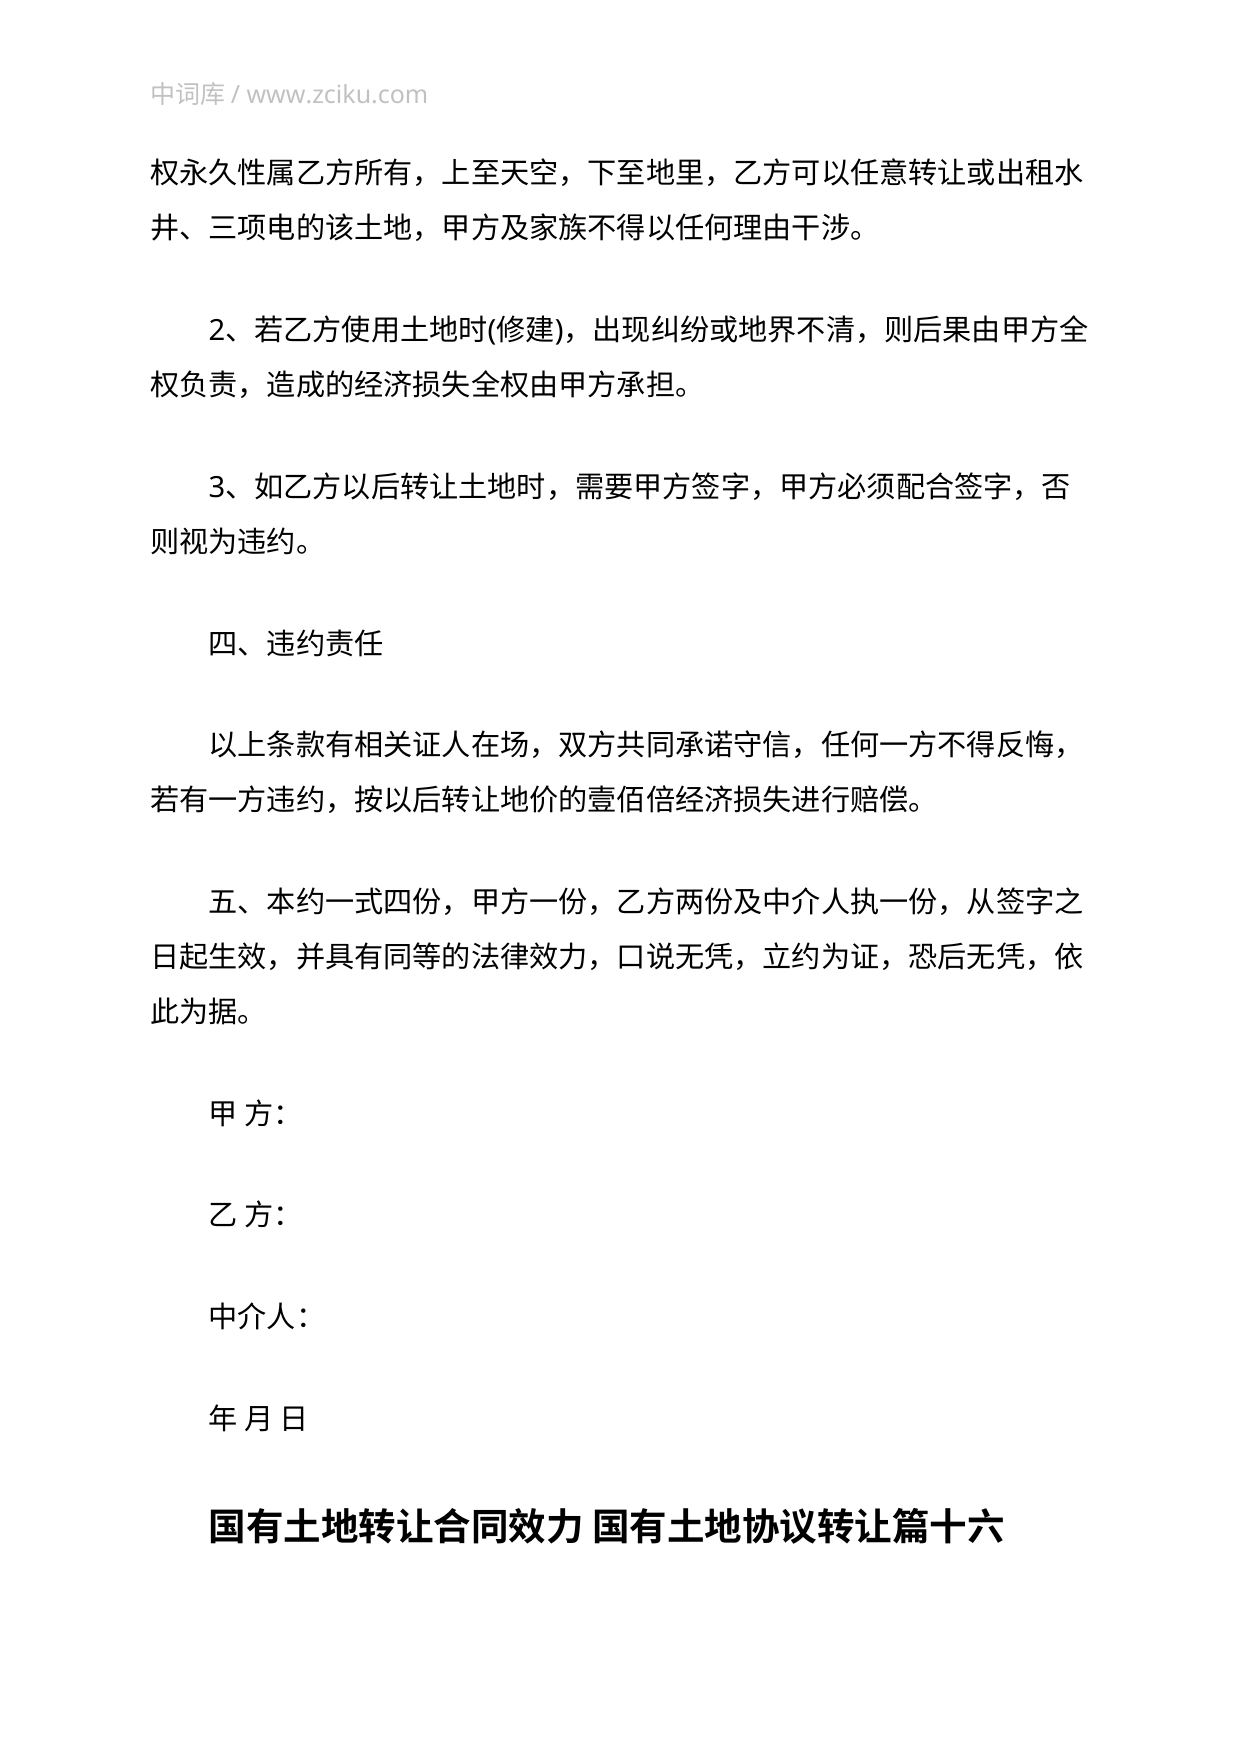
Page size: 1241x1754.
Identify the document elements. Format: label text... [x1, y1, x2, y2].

text 2、若乙方使用土地时(修建)，出现纠纷或地界不清，则后果由甲方全权负责，造成的经济损失全权由甲方承担。 [150, 307, 1090, 404]
text 国有土地转让合同效力 国有土地协议转让篇十六 [150, 1497, 1090, 1552]
text 乙 方： [150, 1192, 1090, 1234]
text 五、本约一式四份，甲方一份，乙方两份及中介人执一份，从签字之日起生效，并具有同等的法律效力，口说无凭，立约为证，恐后无凭，依此为据。 [150, 879, 1090, 1031]
text 3、如乙方以后转让土地时，需要甲方签字，甲方必须配合签字，否则视为违约。 [150, 463, 1090, 561]
text 年 月 日 [150, 1396, 1090, 1438]
text 中介人： [150, 1294, 1090, 1336]
text 甲 方： [150, 1090, 1090, 1132]
text 以上条款有相关证人在场，双方共同承诺守信，任何一方不得反悔，若有一方违约，按以后转让地价的壹佰倍经济损失进行赔偿。 [150, 722, 1090, 819]
text 四、违约责任 [150, 620, 1090, 662]
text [150, 150, 1090, 247]
